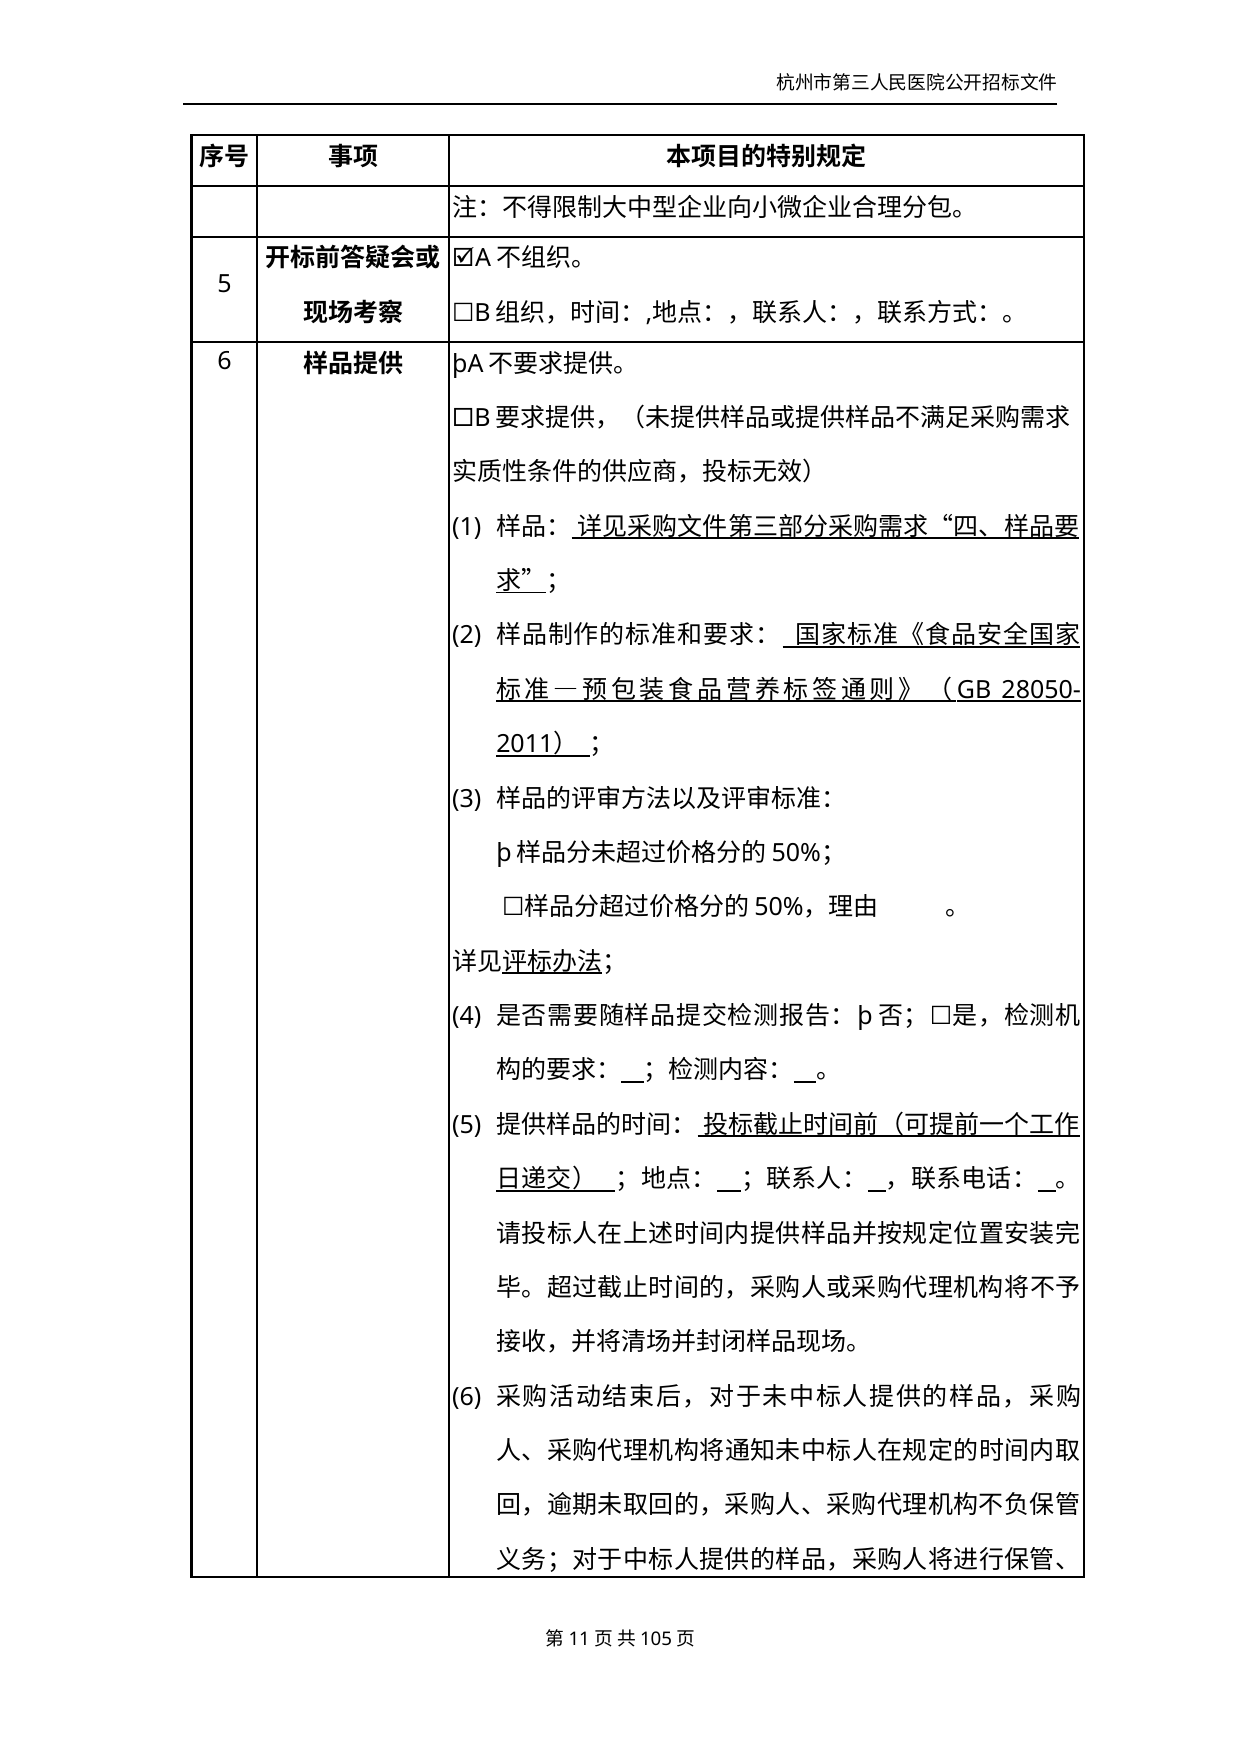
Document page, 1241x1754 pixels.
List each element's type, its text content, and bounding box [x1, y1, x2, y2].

table_cell A不组织。 B组织，时间：,地点：，联系人：，联系方式：。 [450, 238, 1083, 341]
table_header 本项目的特别规定 [450, 136, 1083, 185]
table_header 序号 [193, 136, 256, 185]
table_cell 5 [193, 238, 256, 341]
table_cell 样品提供 [258, 343, 448, 1576]
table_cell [450, 187, 1083, 236]
table_header 事项 [258, 136, 448, 185]
table_cell 6 [193, 343, 256, 1576]
table_cell 开标前答疑会或现场考察 [258, 238, 448, 341]
table_cell 分包 [258, 187, 448, 236]
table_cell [450, 343, 1083, 1576]
table_cell 4 [193, 187, 256, 236]
